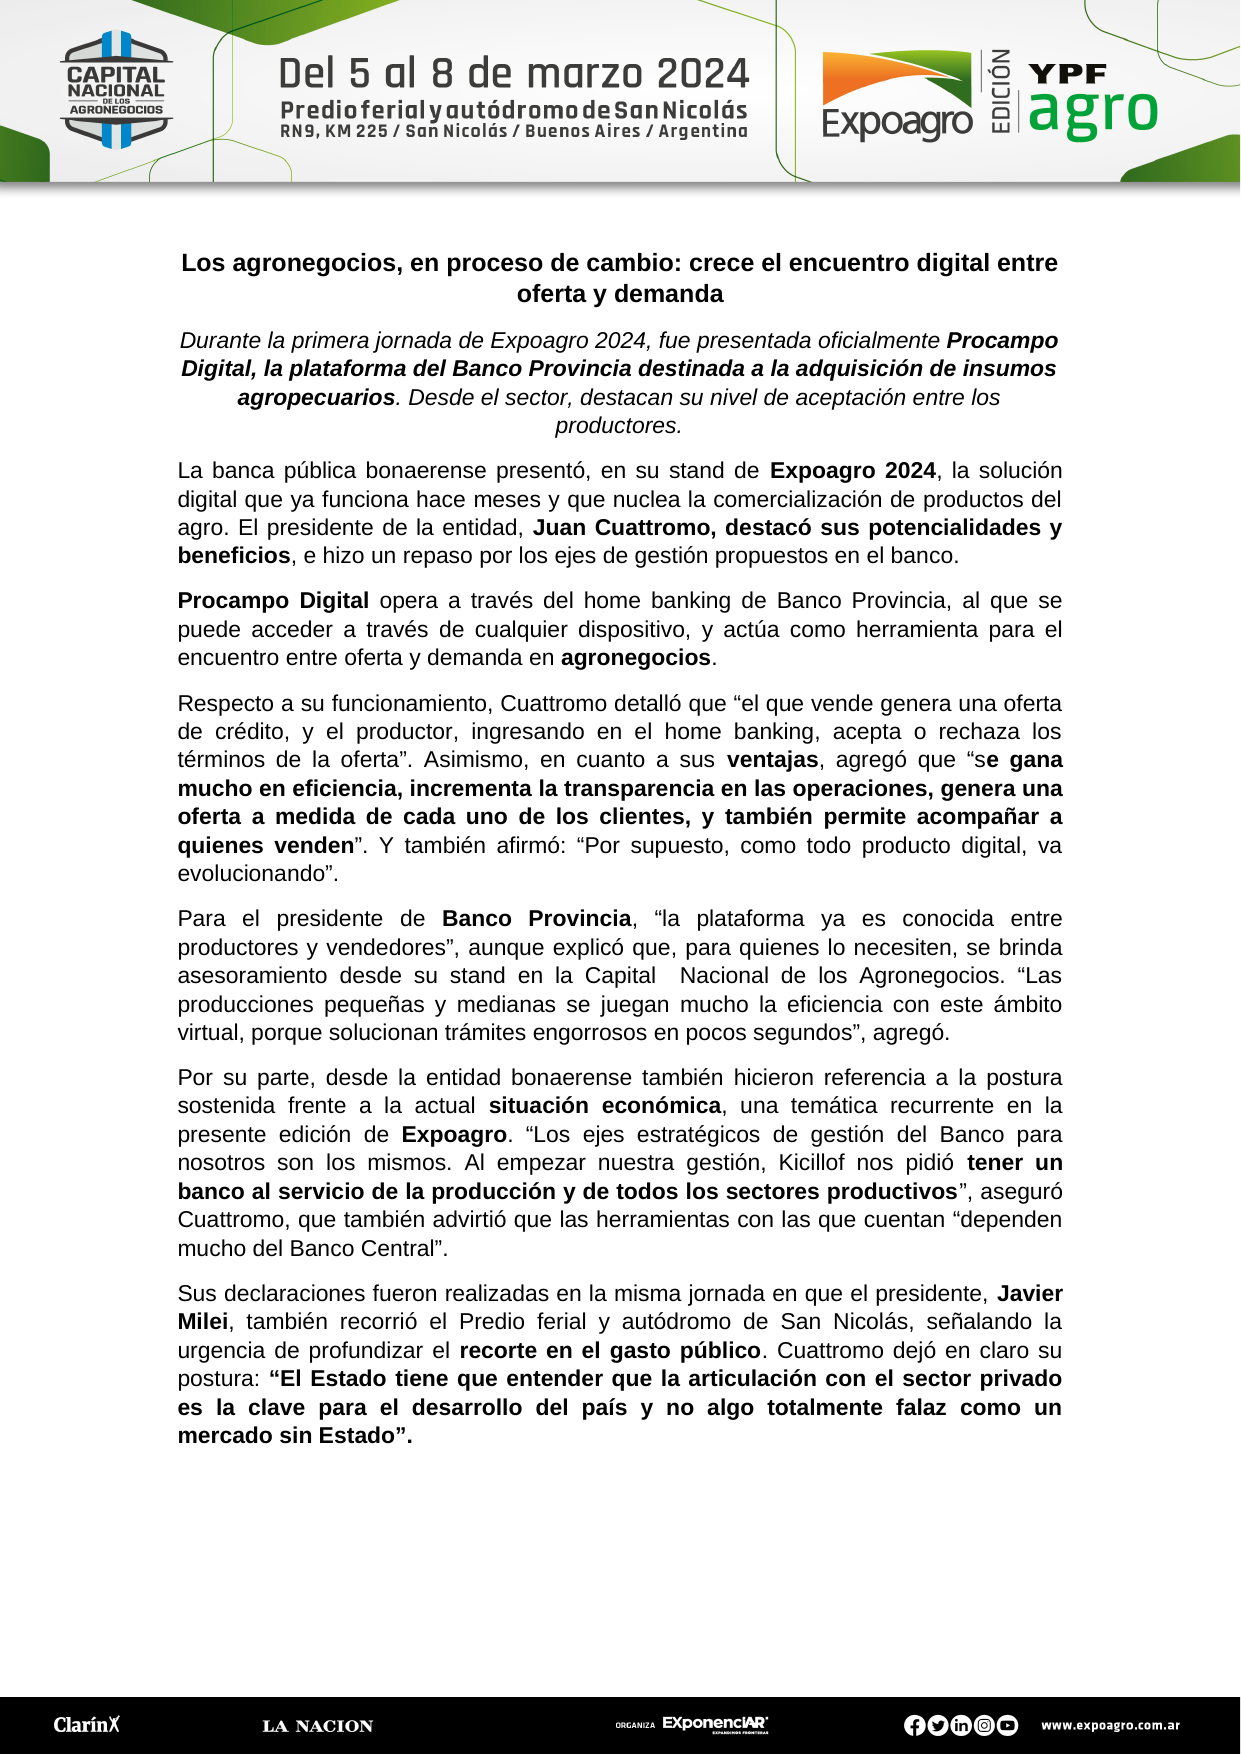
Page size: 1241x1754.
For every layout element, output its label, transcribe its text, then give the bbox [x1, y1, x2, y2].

text Por su parte, desde la entidad bonaerense también hicieron referencia a la postura sostenida frente a la actual situación económica, una temática recurrente en la presente edición de Expoagro. “Los ejes estratégicos de gestión del Banco para nosotros son los mismos. Al empezar nuestra gestión, Kicillof nos pidió tener un banco al servicio de la producción y de todos los sectores productivos”, aseguró Cuattromo, que también advirtió que las herramientas con las que cuentan “dependen mucho del Banco Central”. [177, 1064, 1063, 1261]
text La banca pública bonaerense presentó, en su stand de Expoagro 2024, la solución digital que ya funciona hace meses y que nuclea la comercialización de productos del agro. El presidente de la entidad, Juan Cuattromo, destacó sus potencialidades y beneficios, e hizo un repaso por los ejes de gestión propuestos en el banco. [177, 457, 1063, 569]
text Procampo Digital opera a través del home banking de Banco Provincia, al que se puede acceder a través de cualquier dispositivo, y actúa como herramienta para el encuentro entre oferta y demanda en agronegocios. [177, 587, 1063, 671]
picture [0, 0, 1241, 201]
text Respecto a su funcionamiento, Cuattromo detalló que “el que vende genera una oferta de crédito, y el productor, ingresando en el home banking, acepta o rechaza los términos de la oferta”. Asimismo, en cuanto a sus ventajas, agregó que “se gana mucho en eficiencia, incrementa la transparencia en las operaciones, genera una oferta a medida de cada uno de los clientes, y también permite acompañar a quienes venden”. Y también afirmó: “Por supuesto, como todo producto digital, va evolucionando”. [177, 689, 1063, 886]
picture [0, 1697, 1241, 1754]
text Sus declaraciones fueron realizadas en la misma jornada en que el presidente, Javier Milei, también recorrió el Predio ferial y autódromo de San Nicolás, señalando la urgencia de profundizar el recorte en el gasto público. Cuattromo dejó en claro su postura: “El Estado tiene que entender que la articulación con el sector privado es la clave para el desarrollo del país y no algo totalmente falaz como un mercado sin Estado”. [177, 1280, 1063, 1448]
text Para el presidente de Banco Provincia, “la plataforma ya es conocida entre productores y vendedores”, aunque explicó que, para quienes lo necesiten, se brinda asesoramiento desde su stand en la Capital Nacional de los Agronegocios. “Las producciones pequeñas y medianas se juegan mucho la eficiencia con este ámbito virtual, porque solucionan trámites engorrosos en pocos segundos”, agregó. [177, 905, 1063, 1045]
text Durante la primera jornada de Expoagro 2024, fue presentada oficialmente Procampo Digital, la plataforma del Banco Provincia destinada a la adquisición de insumos agropecuarios. Desde el sector, destacan su nivel de aceptación entre los productores. [177, 327, 1063, 438]
text Los agronegocios, en proceso de cambio: crece el encuentro digital entre oferta y demanda [177, 248, 1063, 308]
